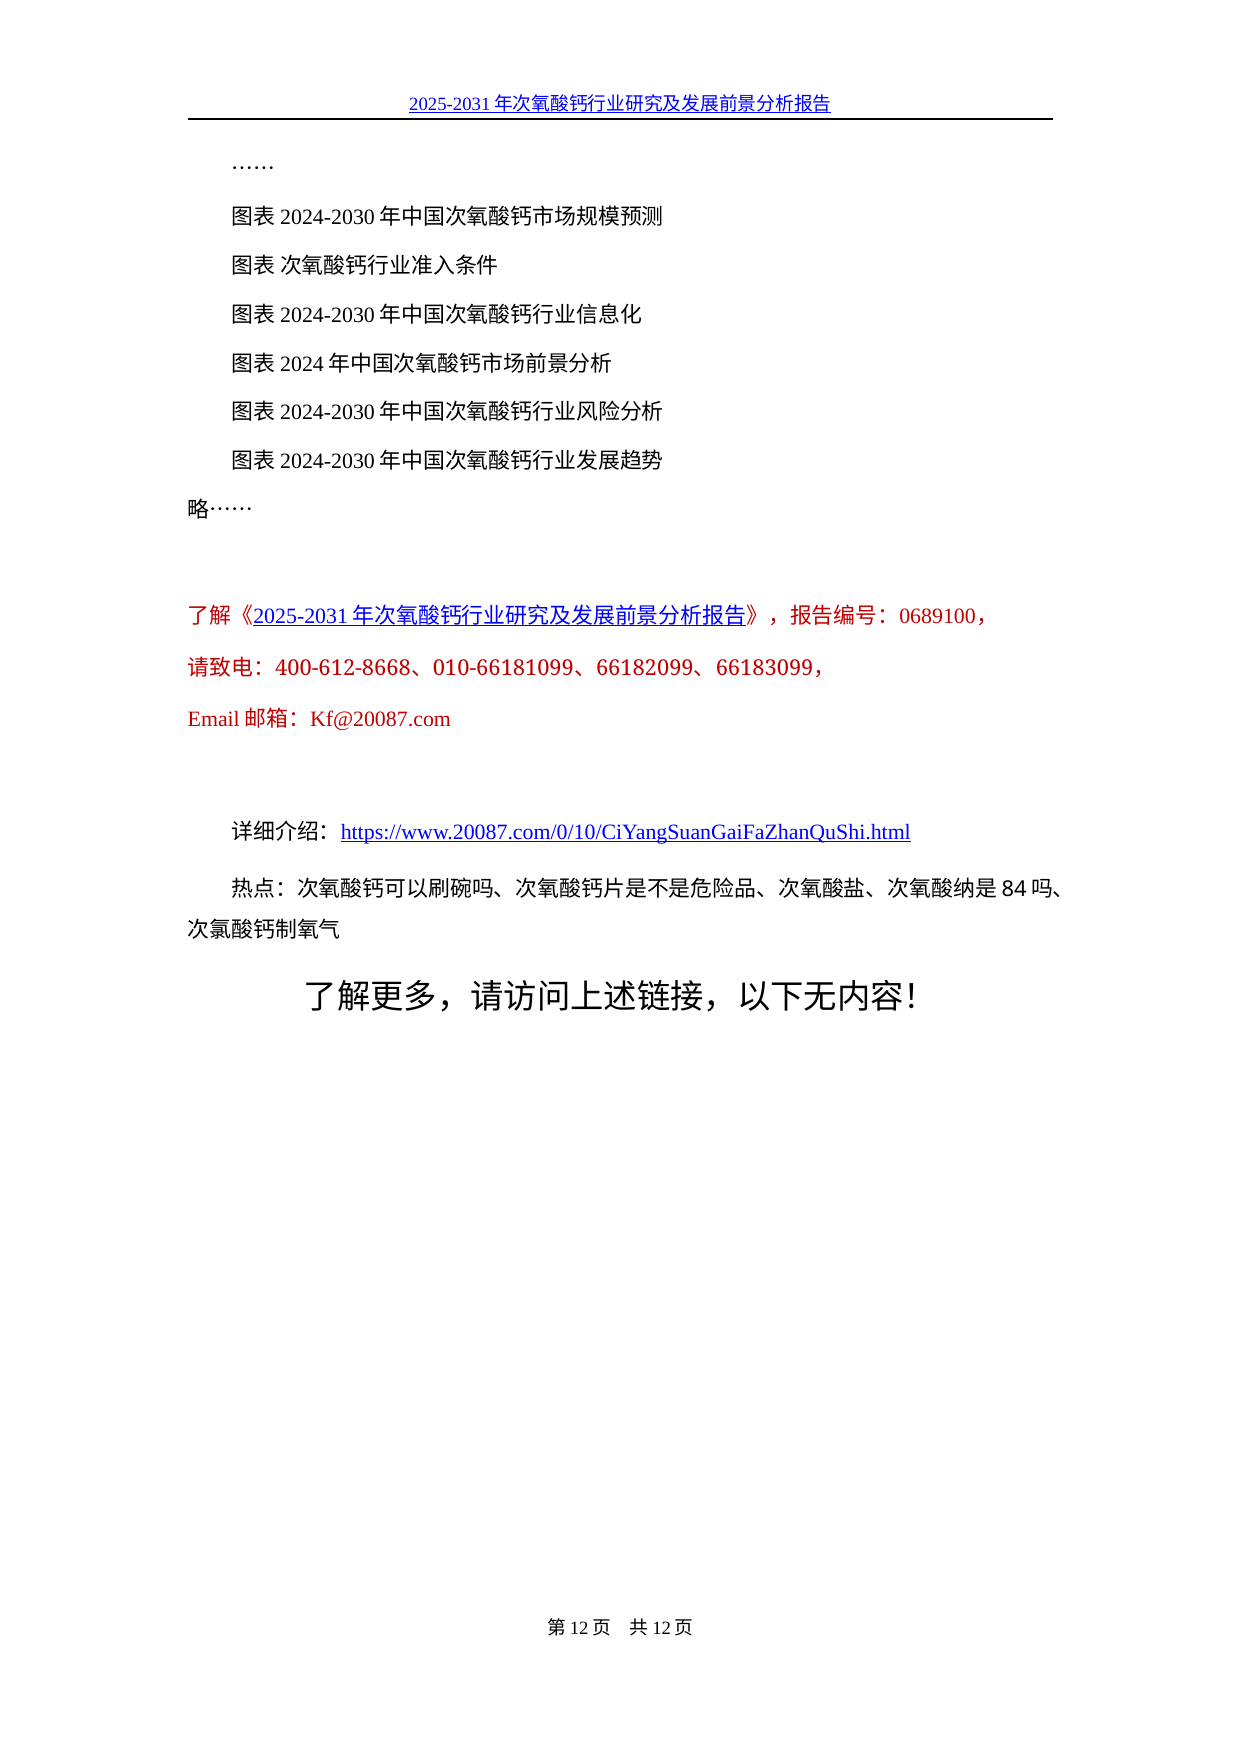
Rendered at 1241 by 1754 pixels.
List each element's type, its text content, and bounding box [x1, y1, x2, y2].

text 请致电：400-612-8668、010-66181099、66182099、66183099， [187, 649, 1053, 682]
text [187, 150, 1053, 524]
text 了解《2025-2031年次氧酸钙行业研究及发展前景分析报告》，报告编号：0689100， [187, 598, 1053, 630]
text 详细介绍：https://www.20087.com/0/10/CiYangSuanGaiFaZhanQuShi.html [187, 814, 1053, 846]
title 了解更多，请访问上述链接，以下无内容！ [187, 961, 1053, 1026]
text Email邮箱：Kf@20087.com [187, 701, 1053, 733]
text 热点：次氧酸钙可以刷碗吗、次氧酸钙片是不是危险品、次氧酸盐、次氧酸纳是84吗、次氯酸钙制氧气 [187, 871, 1053, 944]
